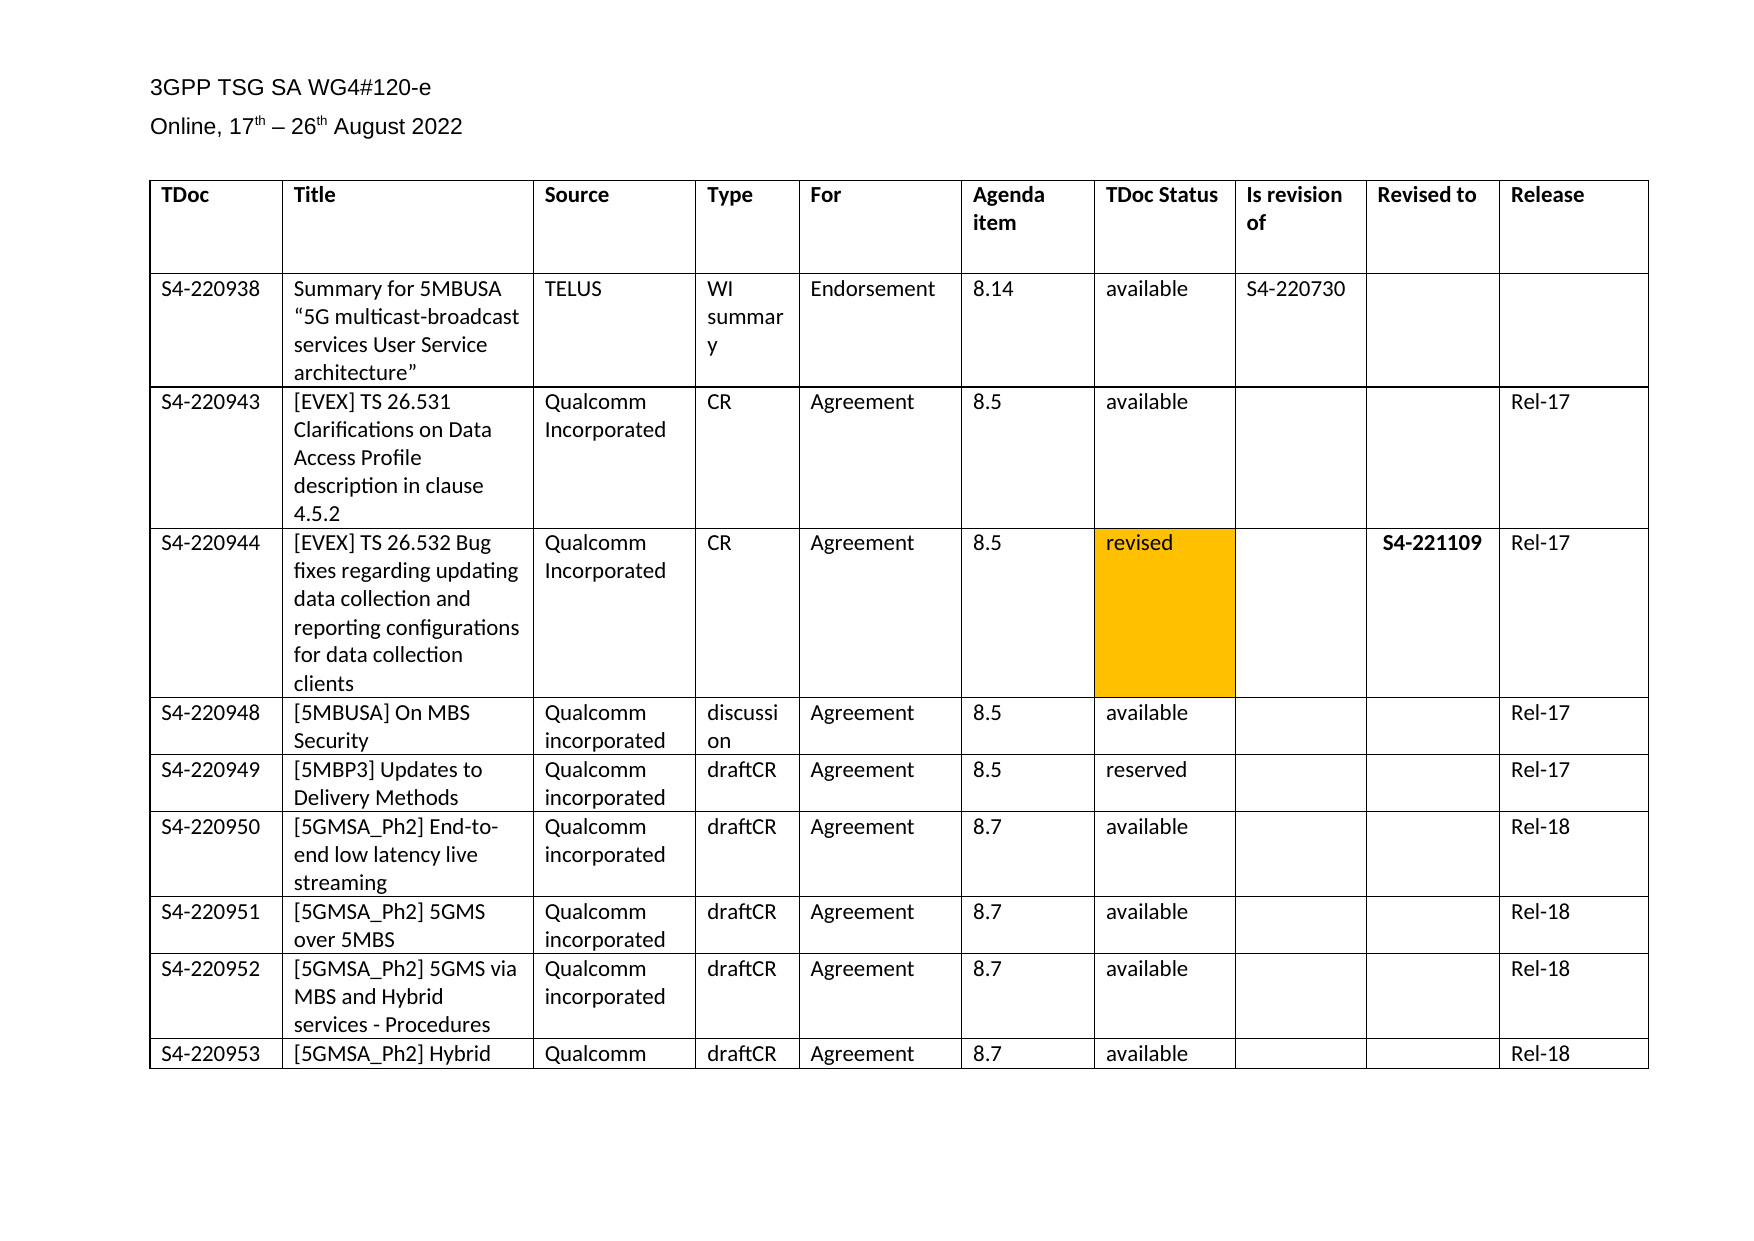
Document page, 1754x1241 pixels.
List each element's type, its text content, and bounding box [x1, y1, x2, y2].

table_header Is revision of [1236, 181, 1366, 273]
table_cell 8.7 [962, 1039, 1094, 1068]
table_cell Rel-17 [1500, 755, 1648, 811]
table_cell discussion [696, 698, 799, 754]
table_cell 8.5 [962, 388, 1094, 527]
table_cell Qualcomm incorporated [534, 954, 695, 1038]
table_cell 8.5 [962, 529, 1094, 697]
table_cell S4-220943 [151, 388, 282, 527]
table_cell CR [696, 388, 799, 527]
table_cell Rel-18 [1500, 1039, 1648, 1068]
table_cell Agreement [800, 698, 961, 754]
table_cell CR [696, 529, 799, 697]
table_cell Rel-18 [1500, 954, 1648, 1038]
table_cell S4-221109 [1367, 529, 1499, 697]
table_cell [EVEX] TS 26.532 Bug fixes regarding updating data collection and reporting configurations for data collection clients [283, 529, 533, 697]
table_cell [1367, 755, 1499, 811]
table_cell 8.7 [962, 812, 1094, 896]
table_cell [1236, 698, 1366, 754]
table_cell TELUS [534, 274, 695, 386]
table_header Title [283, 181, 533, 273]
table_cell [1367, 274, 1499, 386]
table_cell 8.7 [962, 897, 1094, 953]
table_cell draftCR [696, 755, 799, 811]
table_cell [5GMSA_Ph2] Hybrid DASH/HLS operation [283, 1039, 533, 1068]
table_cell [EVEX] TS 26.531 Clarifications on Data Access Profile description in clause 4.5.2 [283, 388, 533, 527]
table_cell [1236, 812, 1366, 896]
table_cell Agreement [800, 954, 961, 1038]
table_cell available [1095, 388, 1235, 527]
table_cell [1236, 1039, 1366, 1068]
table_cell Rel-17 [1500, 388, 1648, 527]
table_cell Rel-17 [1500, 698, 1648, 754]
table_header TDoc Status [1095, 181, 1235, 273]
table_cell 8.5 [962, 755, 1094, 811]
table_header Release [1500, 181, 1648, 273]
table_cell [5GMSA_Ph2] 5GMS over 5MBS [283, 897, 533, 953]
table_cell [1236, 388, 1366, 527]
table_header Revised to [1367, 181, 1499, 273]
table_cell Agreement [800, 1039, 961, 1068]
table_header Agenda item [962, 181, 1094, 273]
table_cell [1367, 1039, 1499, 1068]
table_cell Summary for 5MBUSA “5G multicast-broadcast services User Service architecture” [283, 274, 533, 386]
table_cell WI summary [696, 274, 799, 386]
table_cell Qualcomm Incorporated [534, 388, 695, 527]
table_cell available [1095, 274, 1235, 386]
table_cell [5MBUSA] On MBS Security [283, 698, 533, 754]
table_cell Agreement [800, 388, 961, 527]
table_cell [1367, 954, 1499, 1038]
table_header TDoc [151, 181, 282, 273]
table_cell S4-220948 [151, 698, 282, 754]
table_cell Endorsement [800, 274, 961, 386]
table_cell 8.14 [962, 274, 1094, 386]
table_cell [1236, 897, 1366, 953]
table_cell Qualcomm incorporated [534, 812, 695, 896]
table_cell available [1095, 812, 1235, 896]
table_cell S4-220952 [151, 954, 282, 1038]
table_cell draftCR [696, 897, 799, 953]
table_cell Agreement [800, 529, 961, 697]
table_cell S4-220953 [151, 1039, 282, 1068]
table_cell Agreement [800, 755, 961, 811]
table_cell [5GMSA_Ph2] 5GMS via MBS and Hybrid services - Procedures [283, 954, 533, 1038]
table_cell Agreement [800, 897, 961, 953]
table_cell draftCR [696, 1039, 799, 1068]
table_cell [1236, 755, 1366, 811]
table_cell draftCR [696, 954, 799, 1038]
table_cell Qualcomm incorporated [534, 897, 695, 953]
table_cell S4-220949 [151, 755, 282, 811]
table_cell reserved [1095, 755, 1235, 811]
table_cell available [1095, 698, 1235, 754]
table_cell 8.5 [962, 698, 1094, 754]
table_cell S4-220938 [151, 274, 282, 386]
table_cell revised [1095, 529, 1235, 697]
table_cell available [1095, 897, 1235, 953]
table_cell Rel-17 [1500, 529, 1648, 697]
table_cell Rel-18 [1500, 897, 1648, 953]
table_cell available [1095, 954, 1235, 1038]
table_cell Qualcomm Incorporated [534, 529, 695, 697]
table_cell [1367, 698, 1499, 754]
table_cell [5GMSA_Ph2] End-to-end low latency live streaming [283, 812, 533, 896]
table_cell Qualcomm incorporated [534, 1039, 695, 1068]
table_cell [1367, 897, 1499, 953]
table_cell S4-220730 [1236, 274, 1366, 386]
table_cell [5MBP3] Updates to Delivery Methods [283, 755, 533, 811]
table_cell Qualcomm incorporated [534, 698, 695, 754]
table_cell Qualcomm incorporated [534, 755, 695, 811]
table_cell Agreement [800, 812, 961, 896]
table_cell [1367, 812, 1499, 896]
table_header Type [696, 181, 799, 273]
table_header For [800, 181, 961, 273]
table_cell [1236, 954, 1366, 1038]
table_cell S4-220950 [151, 812, 282, 896]
table_cell Rel-18 [1500, 812, 1648, 896]
table_header Source [534, 181, 695, 273]
table_cell S4-220951 [151, 897, 282, 953]
table_cell [1236, 529, 1366, 697]
table_cell 8.7 [962, 954, 1094, 1038]
table_cell draftCR [696, 812, 799, 896]
table_cell S4-220944 [151, 529, 282, 697]
table_cell available [1095, 1039, 1235, 1068]
table_cell [1367, 388, 1499, 527]
table_cell [1500, 274, 1648, 386]
